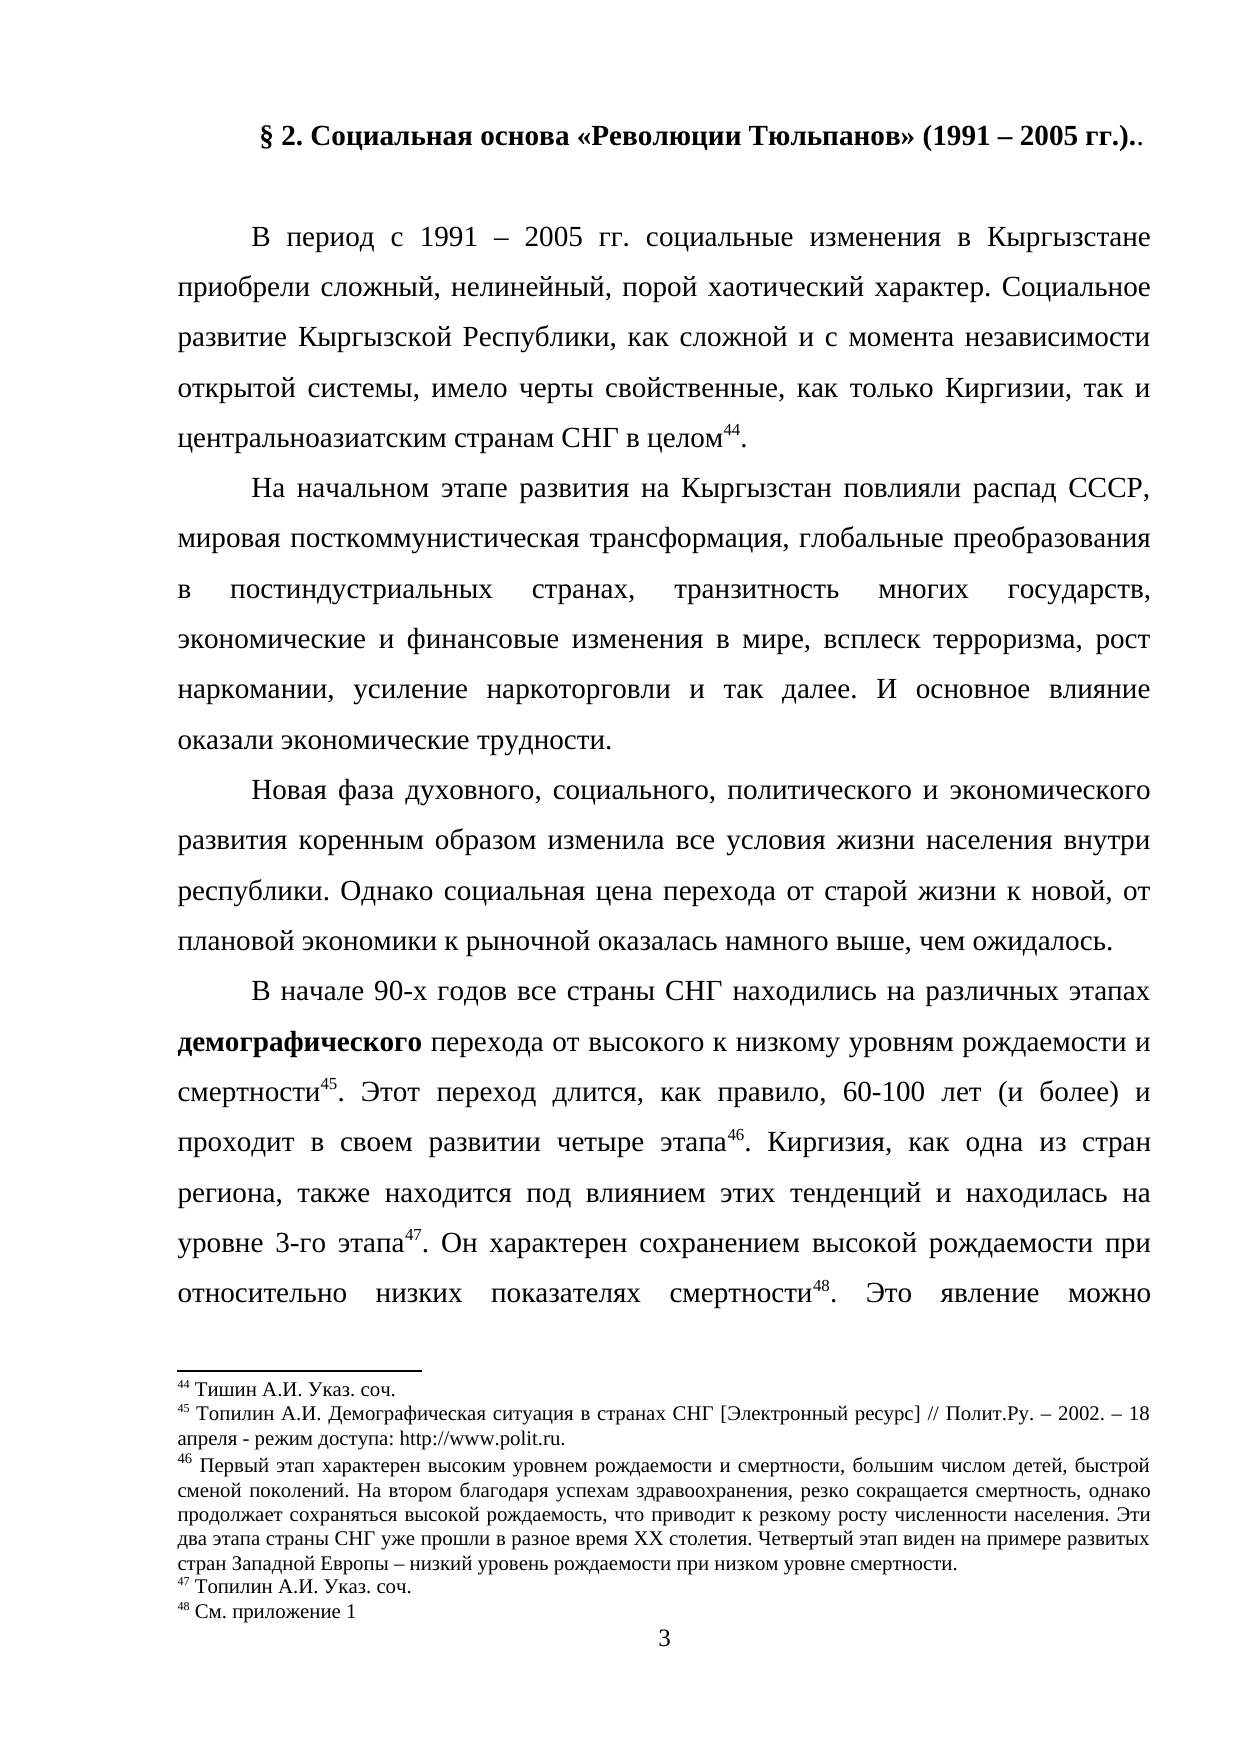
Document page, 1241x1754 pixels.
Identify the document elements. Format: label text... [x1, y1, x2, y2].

subtitle § 2. Социальная основа «Революции Тюльпанов» (1991 – 2005 гг.).. [177, 118, 1152, 152]
text На начальном этапе развития на Кыргызстан повлияли распад СССР, мировая посткоммунистическая трансформация, глобальные преобразования в постиндустриальных странах, транзитность многих государств, экономические и финансовые изменения в мире, всплеск терроризма, рост наркомании, усиление наркоторговли и так далее. И основное влияние оказали экономические трудности. [177, 470, 1152, 755]
text Новая фаза духовного, социального, политического и экономического развития коренным образом изменила все условия жизни населения внутри республики. Однако социальная цена перехода от старой жизни к новой, от плановой экономики к рыночной оказалась намного выше, чем ожидалось. [177, 772, 1152, 957]
text В период с 1991 – 2005 гг. социальные изменения в Кыргызстане приобрели сложный, нелинейный, порой хаотический характер. Социальное развитие Кыргызской Республики, как сложной и с момента независимости открытой системы, имело черты свойственные, как только Киргизии, так и центральноазиатским странам СНГ в целом. [177, 219, 1152, 453]
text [177, 973, 1152, 1309]
